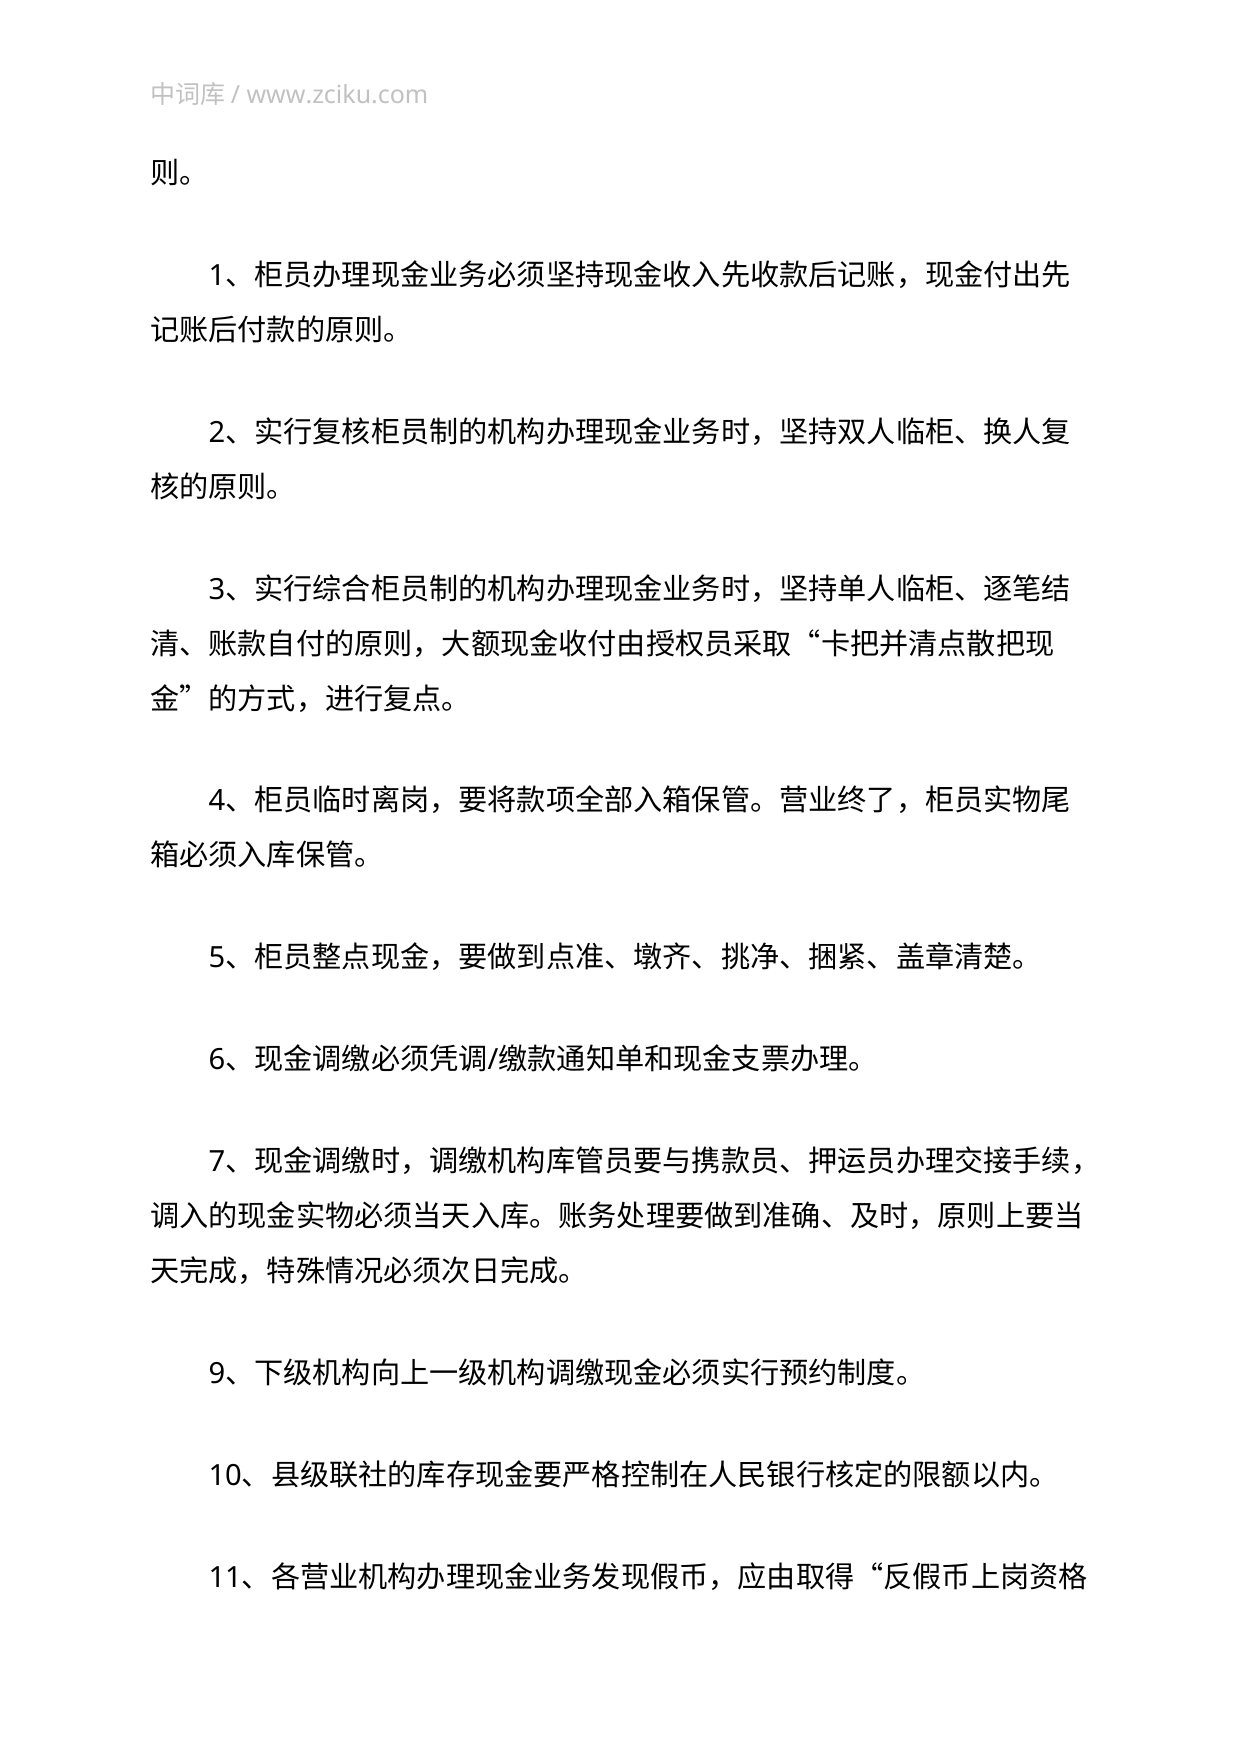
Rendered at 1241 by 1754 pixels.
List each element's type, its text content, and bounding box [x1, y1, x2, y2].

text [150, 150, 1090, 192]
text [150, 1553, 1090, 1596]
text 1、柜员办理现金业务必须坚持现金收入先收款后记账，现金付出先记账后付款的原则。 [150, 252, 1090, 349]
text 9、下级机构向上一级机构调缴现金必须实行预约制度。 [150, 1349, 1090, 1392]
text 6、现金调缴必须凭调/缴款通知单和现金支票办理。 [150, 1036, 1090, 1078]
text 7、现金调缴时，调缴机构库管员要与携款员、押运员办理交接手续，调入的现金实物必须当天入库。账务处理要做到准确、及时，原则上要当天完成，特殊情况必须次日完成。 [150, 1138, 1090, 1290]
text 5、柜员整点现金，要做到点准、墩齐、挑净、捆紧、盖章清楚。 [150, 934, 1090, 976]
text 4、柜员临时离岗，要将款项全部入箱保管。营业终了，柜员实物尾箱必须入库保管。 [150, 777, 1090, 874]
text 10、县级联社的库存现金要严格控制在人民银行核定的限额以内。 [150, 1451, 1090, 1494]
text 3、实行综合柜员制的机构办理现金业务时，坚持单人临柜、逐笔结清、账款自付的原则，大额现金收付由授权员采取“卡把并清点散把现金”的方式，进行复点。 [150, 565, 1090, 717]
text 2、实行复核柜员制的机构办理现金业务时，坚持双人临柜、换人复核的原则。 [150, 408, 1090, 506]
